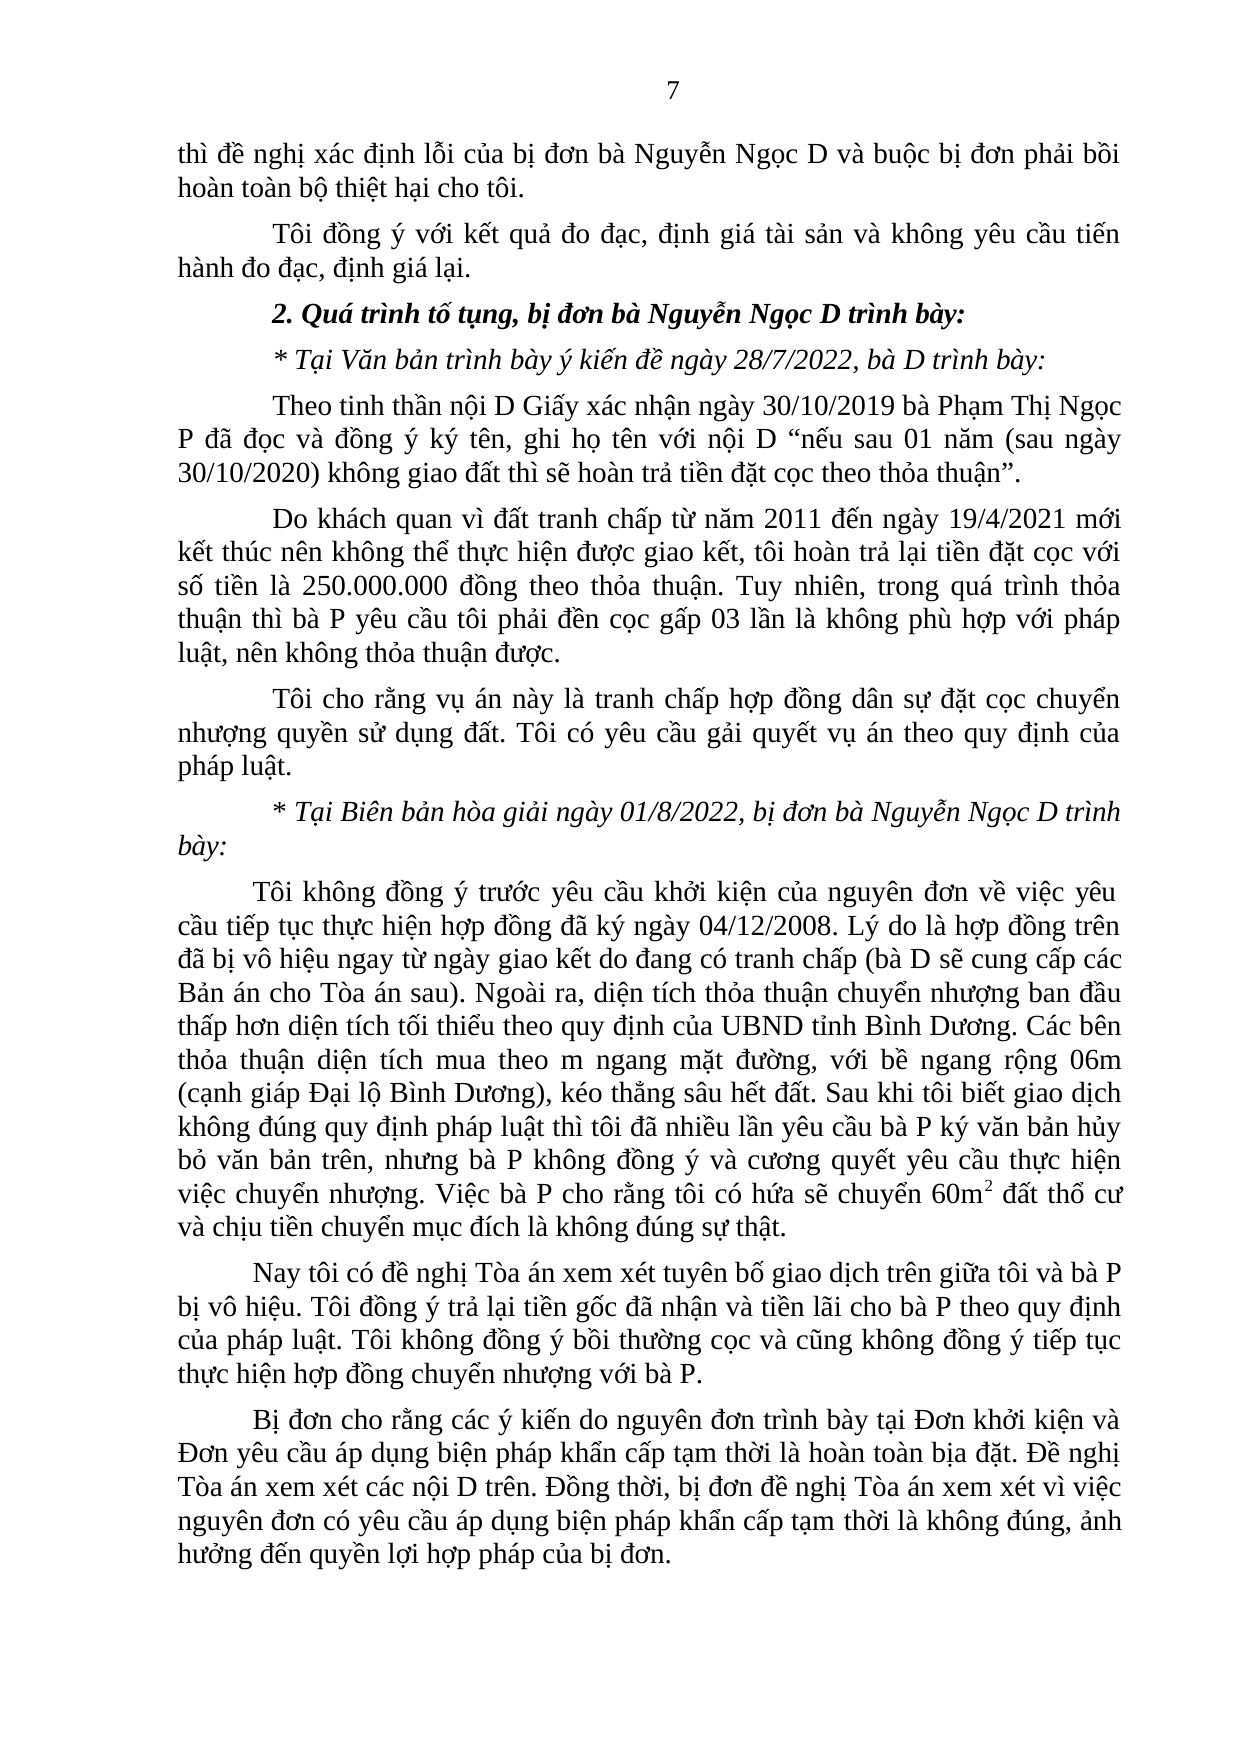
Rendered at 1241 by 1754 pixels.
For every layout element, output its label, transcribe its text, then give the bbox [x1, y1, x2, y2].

text Tôi đồng ý với kết quả đo đạc, định giá tài sản và không yêu cầu tiến hành đo đạc, định giá lại. [177, 216, 1122, 283]
text Tôi không đồng ý trước yêu cầu khởi kiện của nguyên đơn về việc yêu [252, 874, 1155, 908]
text thì đề nghị xác định lỗi của bị đơn bà Nguyễn Ngọc D và buộc bị đơn phải bồi hoàn toàn bộ thiệt hại cho tôi. [177, 137, 1123, 204]
text Bị đơn cho rằng các ý kiến do nguyên đơn trình bày tại Đơn khởi kiện và Đơn yêu cầu áp dụng biện pháp khẩn cấp tạm thời là hoàn toàn bịa đặt. Đề nghị Tòa án xem xét các nội D trên. Đồng thời, bị đơn đề nghị Tòa án xem xét vì việc nguyên đơn có yêu cầu áp dụng biện pháp khẩn cấp tạm thời là không đúng, ảnh hưởng đến quyền lợi hợp pháp của bị đơn. [177, 1402, 1122, 1570]
text Tôi cho rằng vụ án này là tranh chấp hợp đồng dân sự đặt cọc chuyển nhượng quyền sử dụng đất. Tôi có yêu cầu gải quyết vụ án theo quy định của pháp luật. [177, 681, 1122, 782]
text Do khách quan vì đất tranh chấp từ năm 2011 đến ngày 19/4/2021 mới kết thúc nên không thể thực hiện được giao kết, tôi hoàn trả lại tiền đặt cọc với số tiền là 250.000.000 đồng theo thỏa thuận. Tuy nhiên, trong quá trình thỏa thuận thì bà P yêu cầu tôi phải đền cọc gấp 03 lần là không phù hợp với pháp luật, nên không thỏa thuận được. [177, 501, 1123, 669]
text * Tại Biên bản hòa giải ngày 01/8/2022, bị đơn bà Nguyễn Ngọc D trình [272, 794, 1155, 828]
subtitle Quá trình tố tụng, bị đơn bà Nguyễn Ngọc D trình bày: [272, 296, 1155, 330]
text bày: [177, 828, 1155, 862]
text Theo tinh thần nội D Giấy xác nhận ngày 30/10/2019 bà Phạm Thị Ngọc P đã đọc và đồng ý ký tên, ghi họ tên với nội D “nếu sau 01 năm (sau ngày 30/10/2020) không giao đất thì sẽ hoàn trả tiền đặt cọc theo thỏa thuận”. [177, 388, 1123, 488]
text * Tại Văn bản trình bày ý kiến đề ngày 28/7/2022, bà D trình bày: [272, 342, 1155, 375]
text Nay tôi có đề nghị Tòa án xem xét tuyên bố giao dịch trên giữa tôi và bà P bị vô hiệu. Tôi đồng ý trả lại tiền gốc đã nhận và tiền lãi cho bà P theo quy định của pháp luật. Tôi không đồng ý bồi thường cọc và cũng không đồng ý tiếp tục thực hiện hợp đồng chuyển nhượng với bà P. [177, 1255, 1123, 1389]
text cầu tiếp tục thực hiện hợp đồng đã ký ngày 04/12/2008. Lý do là hợp đồng trên đã bị vô hiệu ngay từ ngày giao kết do đang có tranh chấp (bà D sẽ cung cấp các Bản án cho Tòa án sau). Ngoài ra, diện tích thỏa thuận chuyển nhượng ban đầu thấp hơn diện tích tối thiểu theo quy định của UBND tỉnh Bình Dương. Các bên thỏa thuận diện tích mua theo m ngang mặt đường, với bề ngang rộng 06m (cạnh giáp Đại lộ Bình Dương), kéo thẳng sâu hết đất. Sau khi tôi biết giao dịch không đúng quy định pháp luật thì tôi đã nhiều lần yêu cầu bà P ký văn bản hủy bỏ văn bản trên, nhưng bà P không đồng ý và cương quyết yêu cầu thực hiện việc chuyển nhượng. Việc bà P cho rằng tôi có hứa sẽ chuyển 60m2 đất thổ cư và chịu tiền chuyển mục đích là không đúng sự thật. [177, 908, 1123, 1243]
